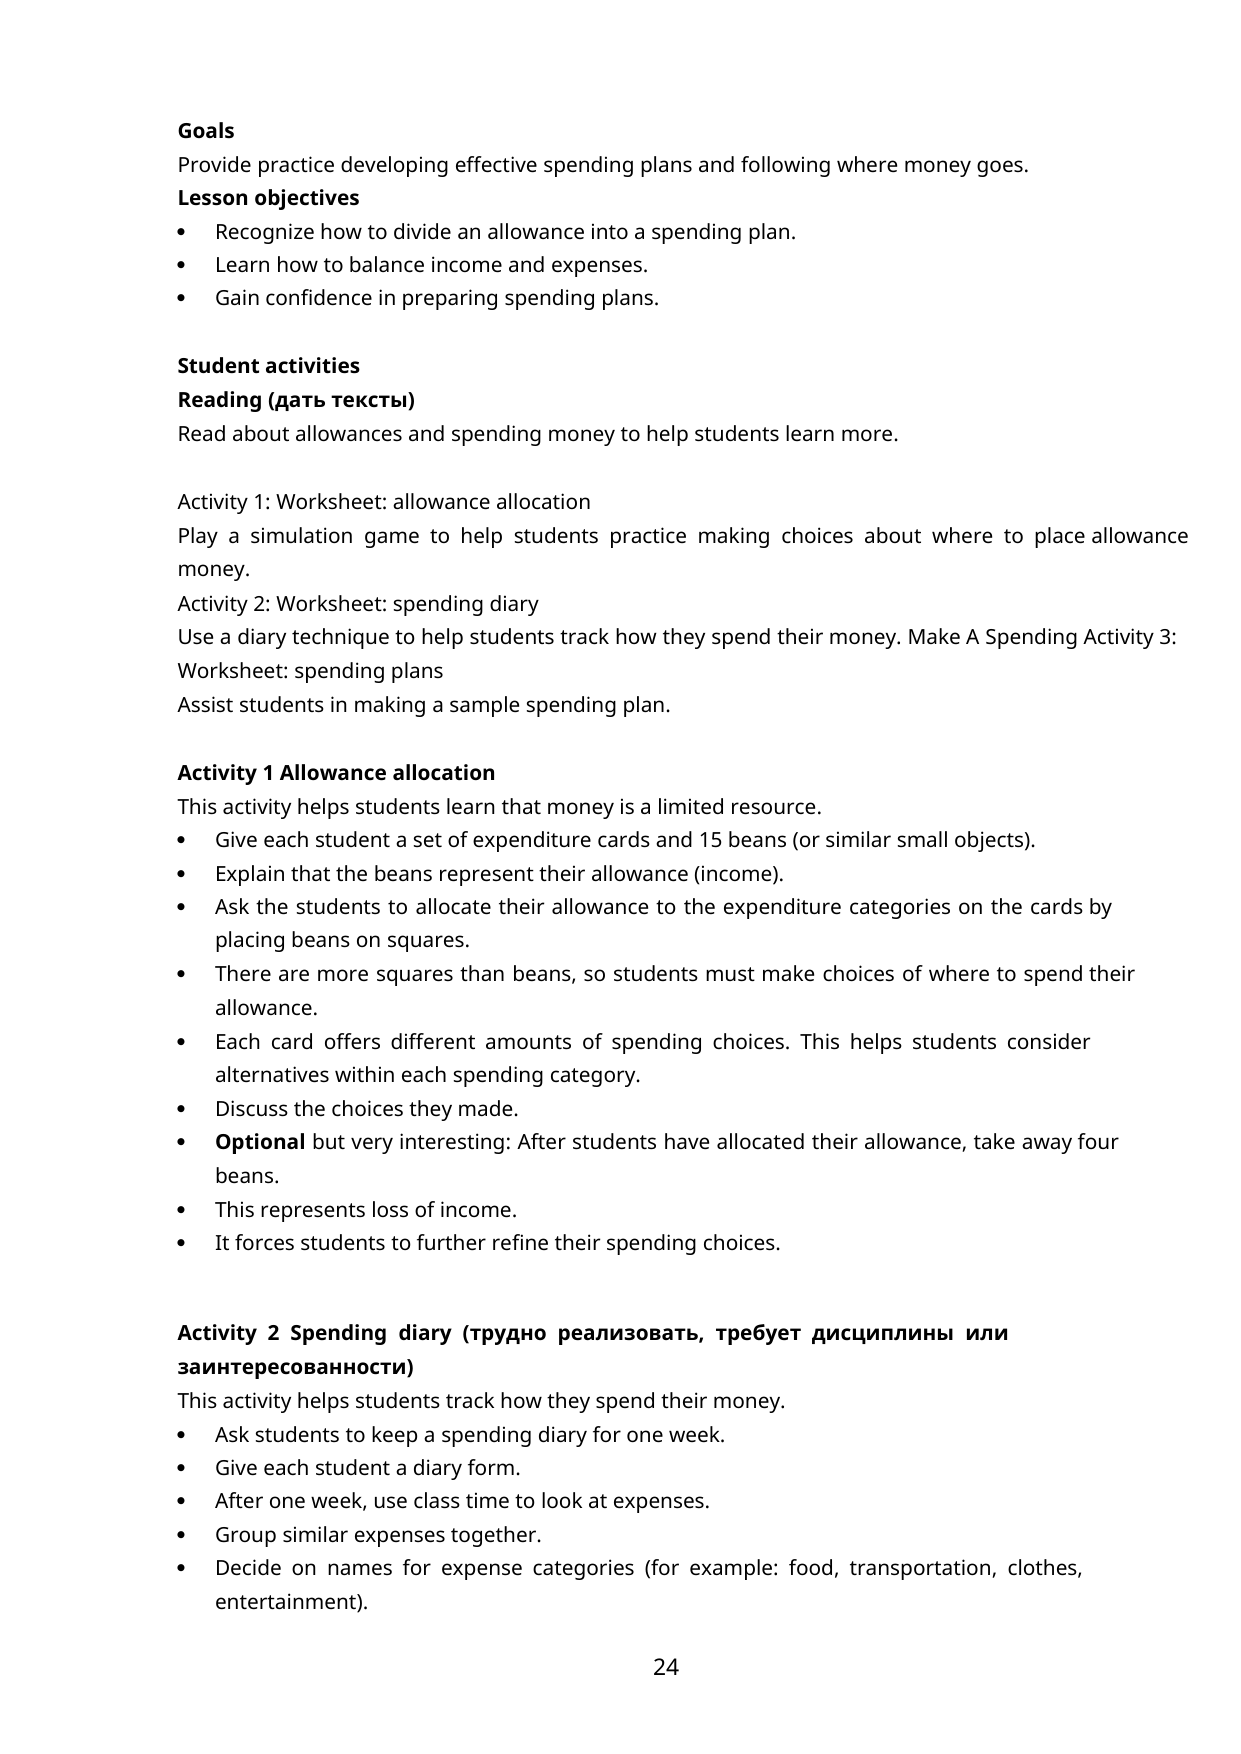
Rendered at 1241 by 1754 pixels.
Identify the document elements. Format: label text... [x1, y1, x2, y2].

list There are more squares than beans, so students must make choices of where to spend their allowance. [177, 959, 1152, 1021]
text Use a diary technique to help students track how they spend their money. Make A Spending Activity 3: Worksheet: spending plans [177, 622, 1207, 684]
list Ask the students to allocate their allowance to the expenditure categories on the cards by placing beans on squares. [177, 892, 1151, 954]
list Discuss the choices they made. [177, 1094, 1207, 1122]
subtitle Activity 2 Spending diary (трудно реализовать, требует дисциплины или заинтересованности) [177, 1318, 1207, 1381]
list Group similar expenses together. [177, 1520, 1207, 1548]
list Each card offers different amounts of spending choices. This helps students consider alternatives within each spending category. [177, 1027, 1151, 1089]
list Optional but very interesting: After students have allocated their allowance, take away four beans. [177, 1127, 1151, 1190]
list Decide on names for expense categories (for example: food, transportation, clothes, entertainment). [177, 1553, 1151, 1616]
list Gain confidence in preparing spending plans. [177, 283, 1207, 312]
list After one week, use class time to look at expenses. [177, 1487, 1207, 1515]
list Give each student a diary form. [177, 1453, 1207, 1482]
list Give each student a set of expenditure cards and 15 beans (or similar small objects). [177, 825, 1207, 854]
list Explain that the beans represent their allowance (income). [177, 859, 1207, 887]
text Activity 2: Worksheet: spending diary [177, 589, 1207, 617]
subtitle Activity 1 Allowance allocation [177, 758, 1207, 787]
subtitle Goals [177, 116, 1207, 144]
list It forces students to further refine their spending choices. [177, 1228, 1207, 1257]
text Read about allowances and spending money to help students learn more. [177, 419, 1207, 448]
list Learn how to balance income and expenses. [177, 250, 1207, 279]
text Assist students in making a sample spending plan. [177, 690, 1207, 719]
text Play a simulation game to help students practice making choices about where to place allowance money. [177, 521, 1207, 583]
list Ask students to keep a spending diary for one week. [177, 1420, 1207, 1448]
subtitle Student activities Reading (дать тексты) [177, 351, 445, 414]
text Provide practice developing effective spending plans and following where money goes. [177, 150, 1207, 178]
text This activity helps students track how they spend their money. [177, 1386, 1207, 1415]
list Recognize how to divide an allowance into a spending plan. [177, 217, 1207, 245]
text Activity 1: Worksheet: allowance allocation [177, 487, 1207, 516]
text This activity helps students learn that money is a limited resource. [177, 792, 1207, 820]
list This represents loss of income. [177, 1195, 1207, 1224]
subtitle Lesson objectives [177, 183, 1207, 212]
